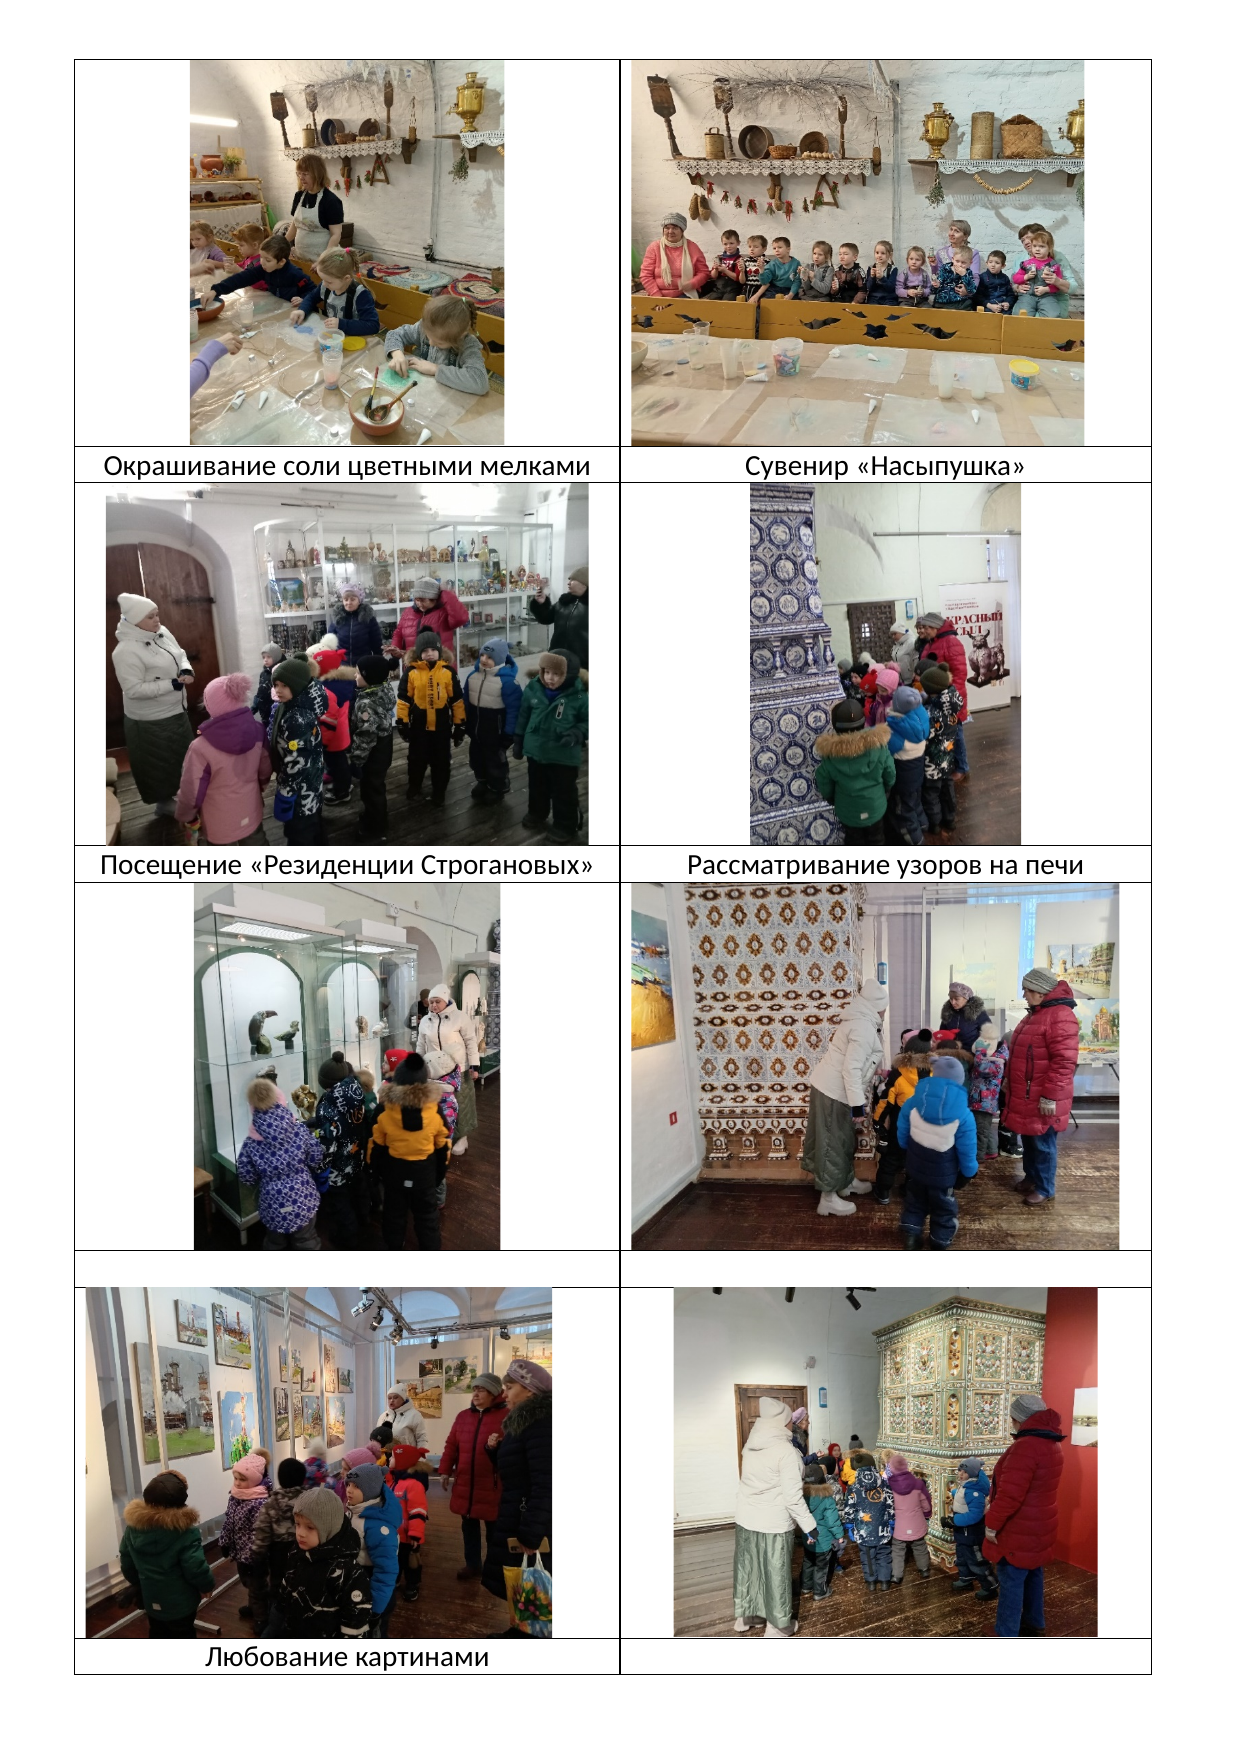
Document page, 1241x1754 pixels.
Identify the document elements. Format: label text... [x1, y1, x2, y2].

table_cell [1022, 483, 1151, 845]
picture [631, 883, 1120, 1250]
table_cell [621, 1288, 673, 1637]
table_cell Сувенир «Насыпушка» [621, 447, 1151, 482]
picture [750, 483, 1022, 845]
table_cell [75, 1251, 619, 1287]
table_cell [1098, 1288, 1151, 1637]
table_cell Рассматривание узоров на печи [621, 846, 1151, 882]
table_cell [553, 1288, 619, 1637]
table_cell [75, 483, 105, 845]
picture [105, 483, 589, 846]
table_cell [501, 883, 619, 1250]
table_cell [75, 60, 619, 446]
table_cell [621, 1251, 1151, 1287]
table_cell [621, 1639, 1151, 1674]
table_cell [621, 883, 631, 1250]
table_cell [621, 483, 750, 845]
table_cell [75, 883, 193, 1250]
picture [631, 60, 1085, 446]
table_cell Окрашивание соли цветными мелками [75, 447, 619, 482]
table_cell [1085, 60, 1151, 446]
table_cell [1120, 883, 1151, 1250]
picture [673, 1287, 1098, 1637]
picture [85, 1287, 553, 1638]
table_cell [75, 1288, 85, 1637]
picture [193, 883, 501, 1250]
table_cell Посещение «Резиденции Строгановых» [75, 846, 619, 882]
picture [189, 60, 505, 445]
table_cell [589, 483, 619, 845]
table_cell [621, 60, 631, 446]
table_cell Любование картинами [75, 1639, 619, 1674]
